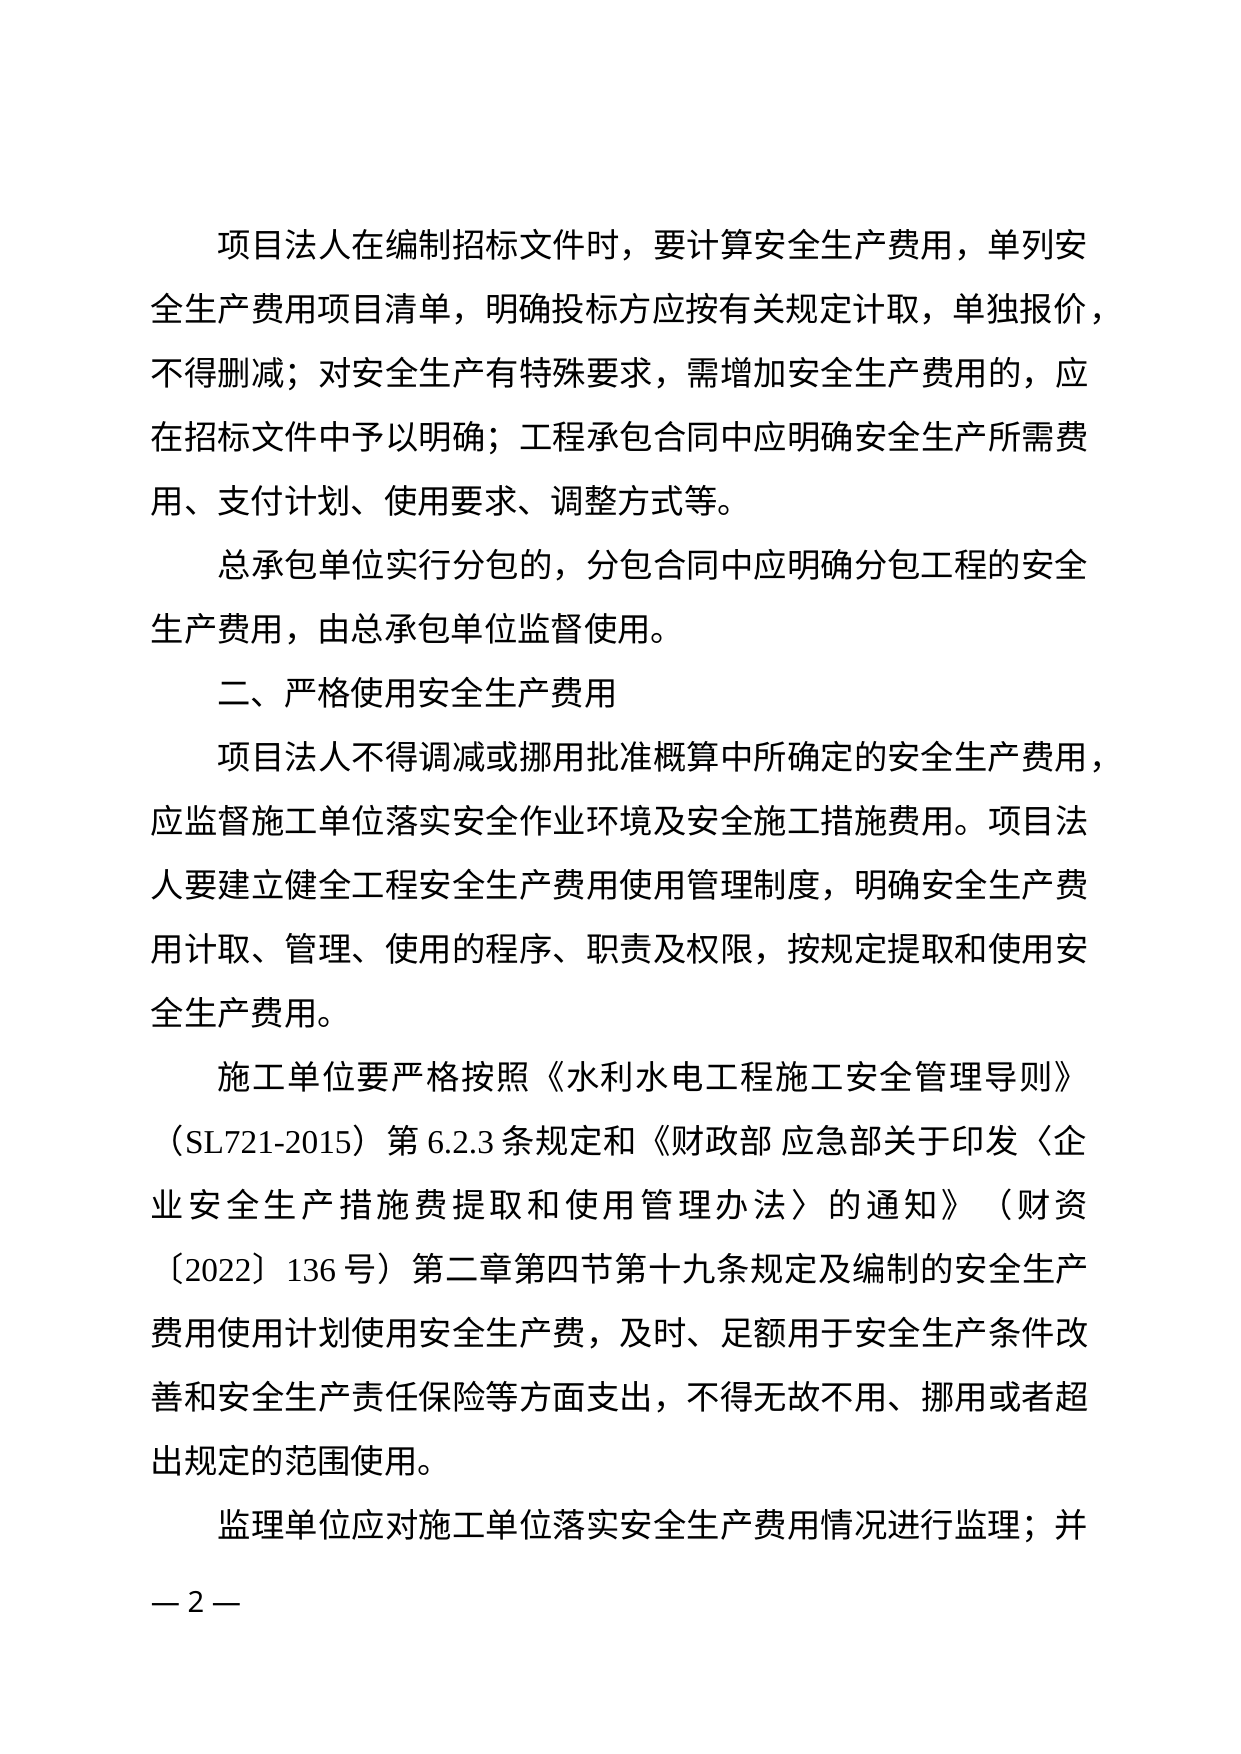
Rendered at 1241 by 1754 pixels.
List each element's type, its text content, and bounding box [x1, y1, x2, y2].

text 施工单位要严格按照《水利水电工程施工安全管理导则》（SL721-2015）第6.2.3条规定和《财政部 应急部关于印发〈企业安全生产措施费提取和使用管理办法〉的通知》（财资〔2022〕136号）第二章第四节第十九条规定及编制的安全生产费用使用计划使用安全生产费，及时、足额用于安全生产条件改善和安全生产责任保险等方面支出，不得无故不用、挪用或者超出规定的范围使用。 [151, 1038, 1089, 1486]
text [151, 1486, 1089, 1550]
text 项目法人在编制招标文件时，要计算安全生产费用，单列安全生产费用项目清单，明确投标方应按有关规定计取，单独报价，不得删减；对安全生产有特殊要求，需增加安全生产费用的，应在招标文件中予以明确；工程承包合同中应明确安全生产所需费用、支付计划、使用要求、调整方式等。 [151, 207, 1089, 526]
text 项目法人不得调减或挪用批准概算中所确定的安全生产费用，应监督施工单位落实安全作业环境及安全施工措施费用。项目法人要建立健全工程安全生产费用使用管理制度，明确安全生产费用计取、管理、使用的程序、职责及权限，按规定提取和使用安全生产费用。 [151, 718, 1089, 1038]
text 总承包单位实行分包的，分包合同中应明确分包工程的安全生产费用，由总承包单位监督使用。 [151, 526, 1089, 654]
text 二、严格使用安全生产费用 [151, 654, 1089, 718]
